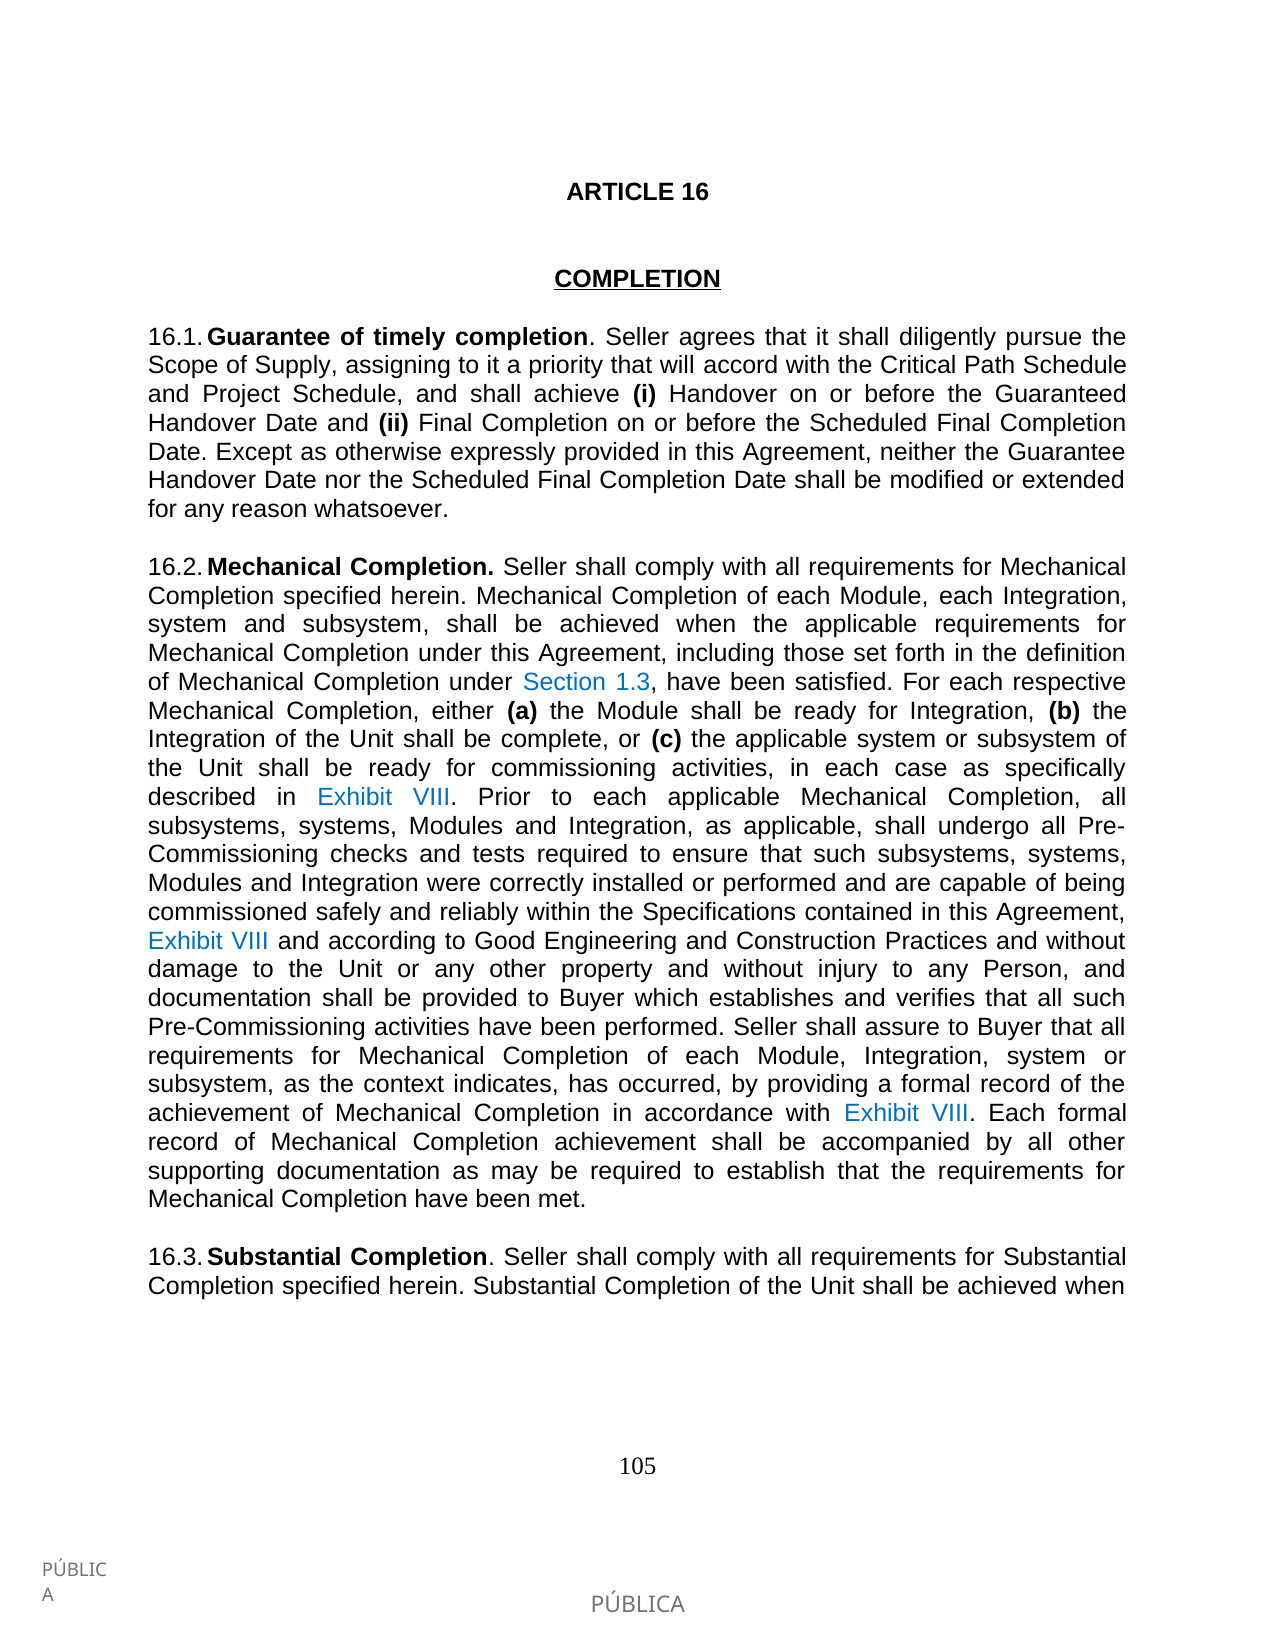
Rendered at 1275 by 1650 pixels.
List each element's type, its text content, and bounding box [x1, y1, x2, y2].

text ARTICLE 16 [148, 177, 1127, 206]
list Mechanical Completion. Seller shall comply with all requirements for Mechanical Completion specified herein. Mechanical Completion of each Module, each Integration, system and subsystem, shall be achieved when the applicable requirements for Mechanical Completion under this Agreement, including those set forth in the definition of Mechanical Completion under Section 1.3, have been satisfied. For each respective Mechanical Completion, either (a) the Module shall be ready for Integration, (b) the Integration of the Unit shall be complete, or (c) the applicable system or subsystem of the Unit shall be ready for commissioning activities, in each case as specifically described in Exhibit VIII. Prior to each applicable Mechanical Completion, all subsystems, systems, Modules and Integration, as applicable, shall undergo all Pre-Commissioning checks and tests required to ensure that such subsystems, systems, Modules and Integration were correctly installed or performed and are capable of being commissioned safely and reliably within the Specifications contained in this Agreement, Exhibit VIII and according to Good Engineering and Construction Practices and without damage to the Unit or any other property and without injury to any Person, and documentation shall be provided to Buyer which establishes and verifies that all such Pre-Commissioning activities have been performed. Seller shall assure to Buyer that all requirements for Mechanical Completion of each Module, Integration, system or subsystem, as the context indicates, has occurred, by providing a formal record of the achievement of Mechanical Completion in accordance with Exhibit VIII. Each formal record of Mechanical Completion achievement shall be accompanied by all other supporting documentation as may be required to establish that the requirements for Mechanical Completion have been met. [148, 552, 1127, 1213]
text COMPLETION [148, 235, 1127, 292]
list Guarantee of timely completion. Seller agrees that it shall diligently pursue the Scope of Supply, assigning to it a priority that will accord with the Critical Path Schedule and Project Schedule, and shall achieve (i) Handover on or before the Guaranteed Handover Date and (ii) Final Completion on or before the Scheduled Final Completion Date. Except as otherwise expressly provided in this Agreement, neither the Guarantee Handover Date nor the Scheduled Final Completion Date shall be modified or extended for any reason whatsoever. [148, 321, 1127, 523]
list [148, 1242, 1127, 1300]
